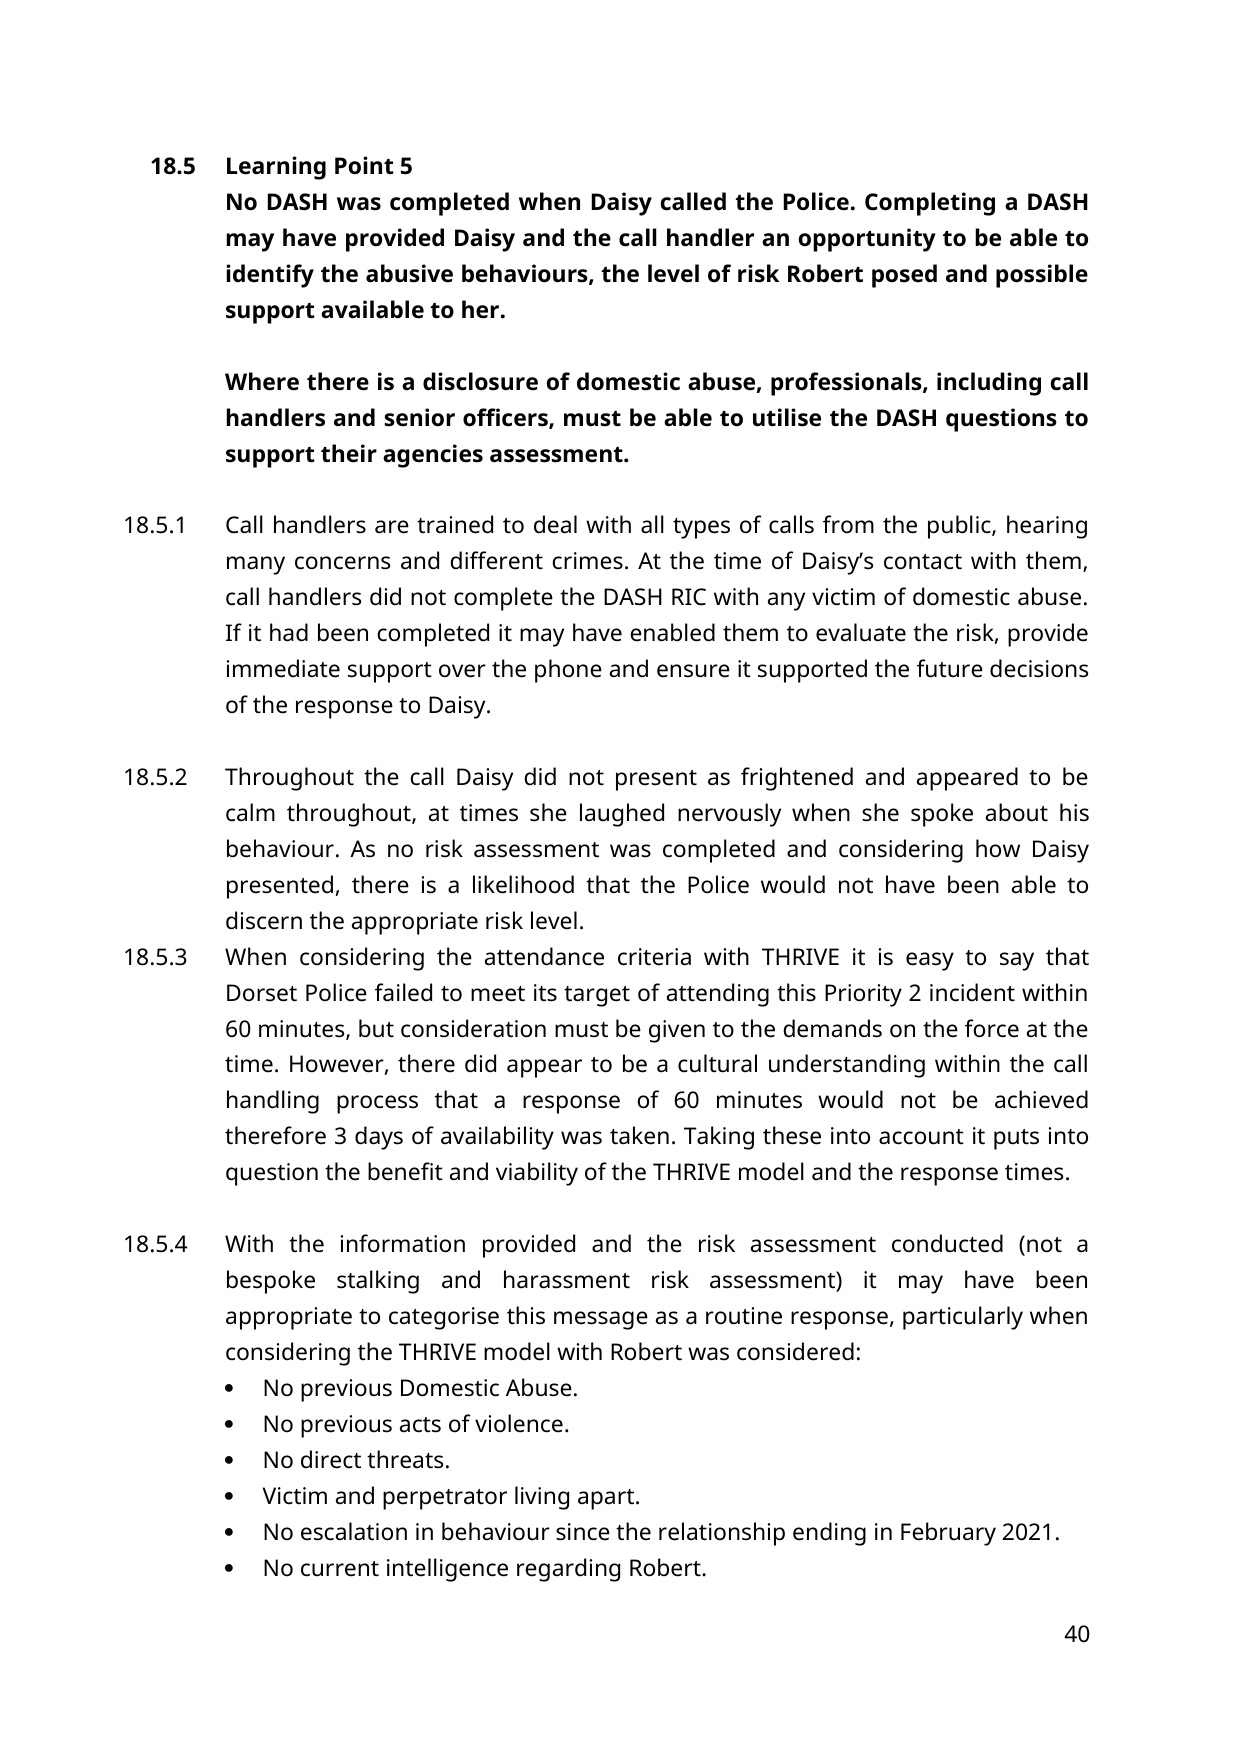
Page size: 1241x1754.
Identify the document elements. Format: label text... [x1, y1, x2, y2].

list Throughout the call Daisy did not present as frightened and appeared to be calm throughout, at times she laughed nervously when she spoke about his behaviour. As no risk assessment was completed and considering how Daisy presented, there is a likelihood that the Police would not have been able to discern the appropriate risk level. [187, 761, 1090, 936]
list No escalation in behaviour since the relationship ending in February 2021. [225, 1516, 1090, 1547]
list No current intelligence regarding Robert. [225, 1552, 1090, 1583]
list With the information provided and the risk assessment conducted (not a bespoke stalking and harassment risk assessment) it may have been appropriate to categorise this message as a routine response, particularly when considering the THRIVE model with Robert was considered: [187, 1228, 1090, 1367]
list Victim and perpetrator living apart. [225, 1480, 1090, 1511]
text 18.5 Learning Point 5 [150, 150, 1090, 181]
list Call handlers are trained to deal with all types of calls from the public, hearing many concerns and different crimes. At the time of Daisy’s contact with them, call handlers did not complete the DASH RIC with any victim of domestic abuse. If it had been completed it may have enabled them to evaluate the risk, provide immediate support over the phone and ensure it supported the future decisions of the response to Daisy. [187, 509, 1090, 720]
list No previous acts of violence. [225, 1408, 1090, 1439]
text Where there is a disclosure of domestic abuse, professionals, including call handlers and senior officers, must be able to utilise the DASH questions to support their agencies assessment. [225, 366, 1090, 469]
text No DASH was completed when Daisy called the Police. Completing a DASH may have provided Daisy and the call handler an opportunity to be able to identify the abusive behaviours, the level of risk Robert posed and possible support available to her. [225, 186, 1090, 325]
list When considering the attendance criteria with THRIVE it is easy to say that Dorset Police failed to meet its target of attending this Priority 2 incident within 60 minutes, but consideration must be given to the demands on the force at the time. However, there did appear to be a cultural understanding within the call handling process that a response of 60 minutes would not be achieved therefore 3 days of availability was taken. Taking these into account it puts into question the benefit and viability of the THRIVE model and the response times. [187, 941, 1090, 1187]
list No previous Domestic Abuse. [225, 1372, 1090, 1403]
list No direct threats. [225, 1444, 1090, 1475]
